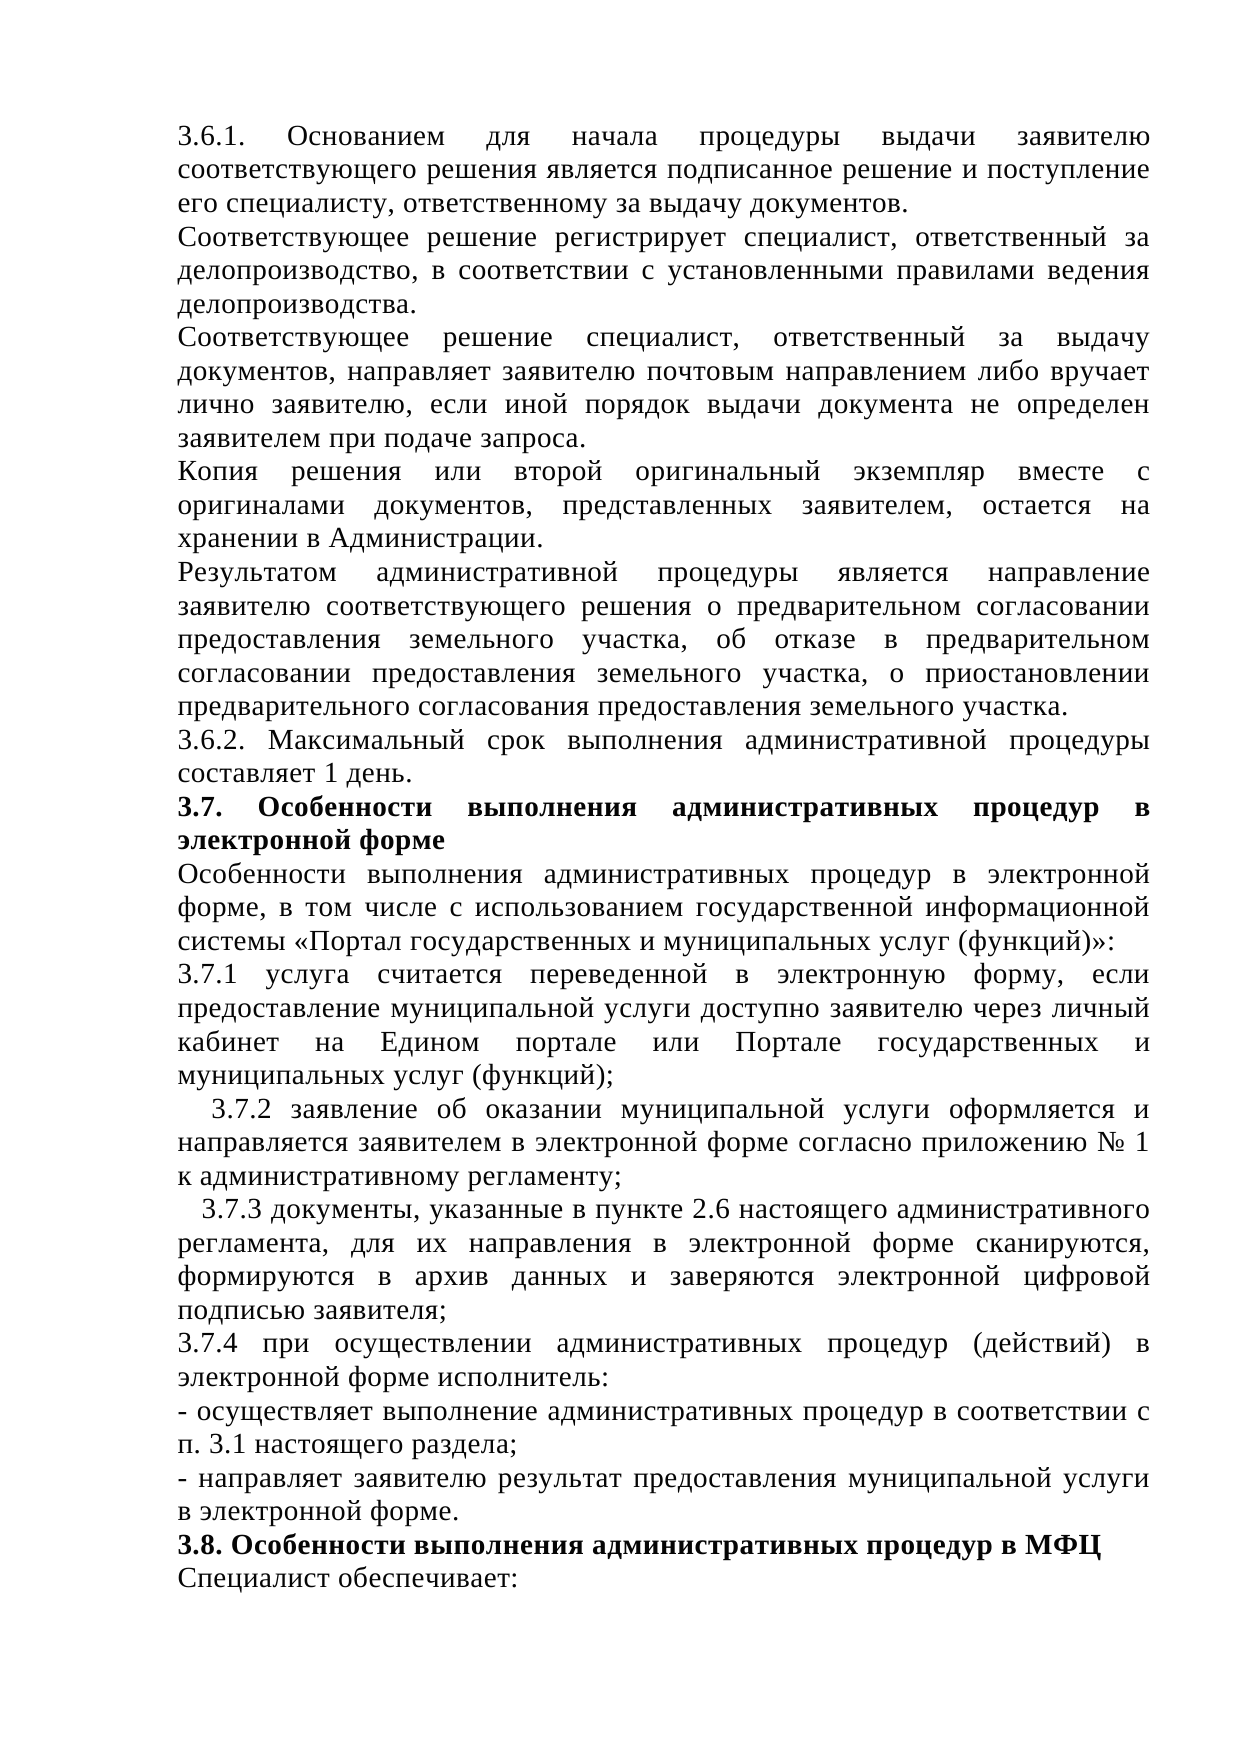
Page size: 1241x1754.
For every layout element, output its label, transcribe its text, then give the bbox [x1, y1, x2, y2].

text Соответствующее решение регистрирует специалист, ответственный за делопроизводство, в соответствии с установленными правилами ведения делопроизводства. [177, 219, 1152, 319]
text 3.7.4 при осуществлении административных процедур (действий) в электронной форме исполнитель: [177, 1326, 1152, 1393]
text 3.6.2. Максимальный срок выполнения административной процедуры составляет 1 день. [177, 722, 1152, 789]
text Результатом административной процедуры является направление заявителю соответствующего решения о предварительном согласовании предоставления земельного участка, об отказе в предварительном согласовании предоставления земельного участка, о приостановлении предварительного согласования предоставления земельного участка. [177, 554, 1152, 722]
text 3.7.3 документы, указанные в пункте 2.6 настоящего административного регламента, для их направления в электронной форме сканируются, формируются в архив данных и заверяются электронной цифровой подписью заявителя; [177, 1191, 1152, 1326]
text 3.6.1. Основанием для начала процедуры выдачи заявителю соответствующего решения является подписанное решение и поступление его специалисту, ответственному за выдачу документов. [177, 118, 1152, 219]
text Копия решения или второй оригинальный экземпляр вместе с оригиналами документов, представленных заявителем, остается на хранении в Администрации. [177, 453, 1152, 554]
text 3.7.2 заявление об оказании муниципальной услуги оформляется и направляется заявителем в электронной форме согласно приложению № 1 к административному регламенту; [177, 1091, 1152, 1191]
text 3.7. Особенности выполнения административных процедур в электронной форме [177, 789, 1152, 856]
text 3.8. Особенности выполнения административных процедур в МФЦ [177, 1527, 1152, 1560]
text 3.7.1 услуга считается переведенной в электронную форму, если предоставление муниципальной услуги доступно заявителю через личный кабинет на Едином портале или Портале государственных и муниципальных услуг (функций); [177, 957, 1152, 1091]
text Соответствующее решение специалист, ответственный за выдачу документов, направляет заявителю почтовым направлением либо вручает лично заявителю, если иной порядок выдачи документа не определен заявителем при подаче запроса. [177, 319, 1152, 453]
text - осуществляет выполнение административных процедур в соответствии с п. 3.1 настоящего раздела; [177, 1393, 1152, 1460]
text - направляет заявителю результат предоставления муниципальной услуги в электронной форме. [177, 1460, 1152, 1527]
text Специалист обеспечивает: [177, 1560, 1152, 1594]
text Особенности выполнения административных процедур в электронной форме, в том числе с использованием государственной информационной системы «Портал государственных и муниципальных услуг (функций)»: [177, 856, 1152, 957]
